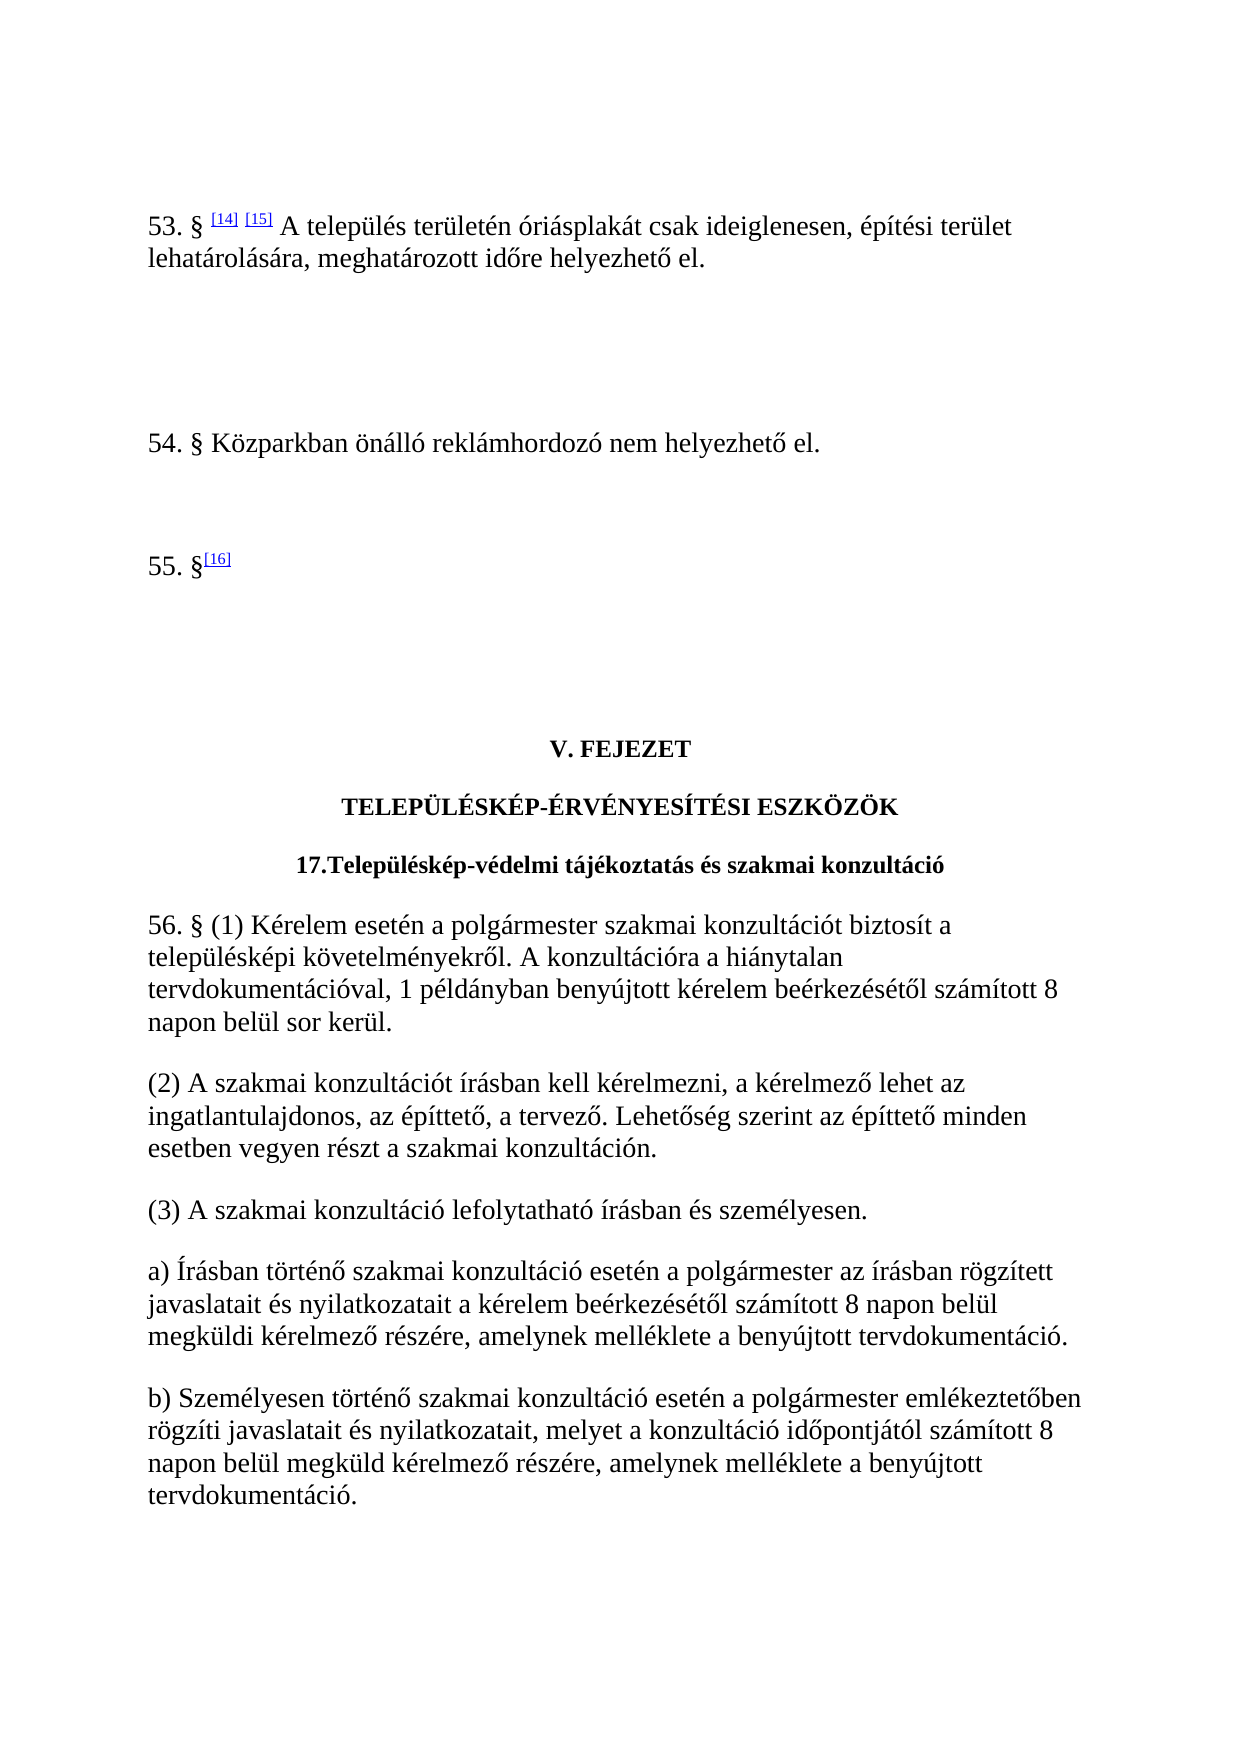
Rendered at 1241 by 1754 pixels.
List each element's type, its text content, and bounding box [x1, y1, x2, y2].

text (2) A szakmai konzultációt írásban kell kérelmezni, a kérelmező lehet az ingatlantulajdonos, az építtető, a tervező. Lehetőség szerint az építtető minden esetben vegyen részt a szakmai konzultáción. [148, 1067, 1093, 1164]
text 56. § (1) Kérelem esetén a polgármester szakmai konzultációt biztosít a településképi követelményekről. A konzultációra a hiánytalan tervdokumentációval, 1 példányban benyújtott kérelem beérkezésétől számított 8 napon belül sor kerül. [148, 908, 1093, 1037]
text 17.Településkép-védelmi tájékoztatás és szakmai konzultáció [148, 850, 1093, 879]
text 55. §[16] [148, 549, 1093, 582]
text 53. § [14] [15] A település területén óriásplakát csak ideiglenesen, építési terület lehatárolására, meghatározott időre helyezhető el. [148, 209, 1093, 274]
text (3) A szakmai konzultáció lefolytatható írásban és személyesen. [148, 1193, 1093, 1225]
text TELEPÜLÉSKÉP-ÉRVÉNYESÍTÉSI ESZKÖZÖK [148, 792, 1093, 821]
text V. FEJEZET [148, 734, 1093, 763]
text 54. § Közparkban önálló reklámhordozó nem helyezhető el. [148, 426, 1093, 459]
text b) Személyesen történő szakmai konzultáció esetén a polgármester emlékeztetőben rögzíti javaslatait és nyilatkozatait, melyet a konzultáció időpontjától számított 8 napon belül megküld kérelmező részére, amelynek melléklete a benyújtott tervdokumentáció. [148, 1381, 1093, 1510]
text a) Írásban történő szakmai konzultáció esetén a polgármester az írásban rögzített javaslatait és nyilatkozatait a kérelem beérkezésétől számított 8 napon belül megküldi kérelmező részére, amelynek melléklete a benyújtott tervdokumentáció. [148, 1254, 1093, 1352]
